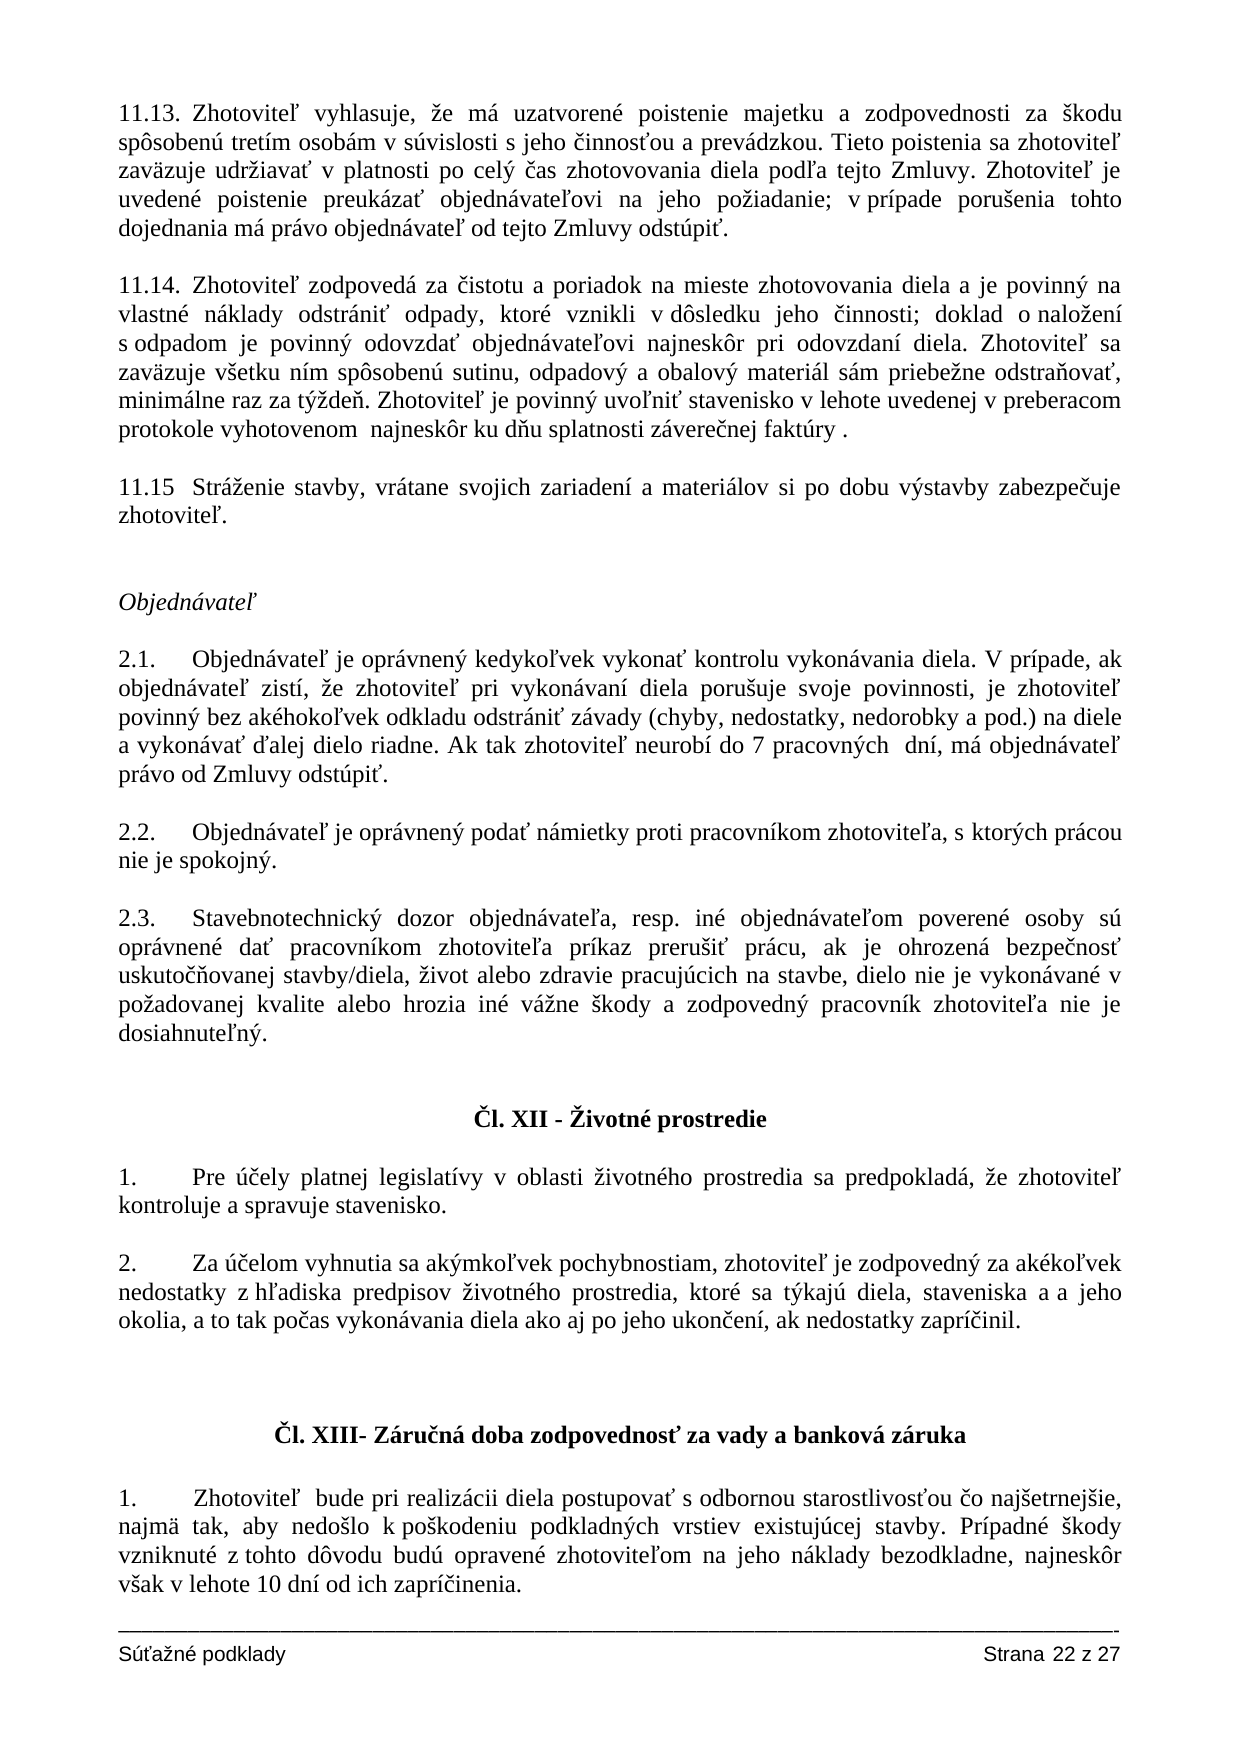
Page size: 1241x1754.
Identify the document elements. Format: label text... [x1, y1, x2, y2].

text 2.3. Stavebnotechnický dozor objednávateľa, resp. iné objednávateľom poverené osoby sú oprávnené dať pracovníkom zhotoviteľa príkaz prerušiť prácu, ak je ohrozená bezpečnosť uskutočňovanej stavby/diela, život alebo zdravie pracujúcich na stavbe, dielo nie je vykonávané v požadovanej kvalite alebo hrozia iné vážne škody a zodpovedný pracovník zhotoviteľa nie je dosiahnuteľný. [118, 903, 1122, 1047]
text 11.15 Stráženie stavby, vrátane svojich zariadení a materiálov si po dobu výstavby zabezpečuje zhotoviteľ. [118, 472, 1122, 529]
text 2.2. Objednávateľ je oprávnený podať námietky proti pracovníkom zhotoviteľa, s ktorých prácou nie je spokojný. [118, 817, 1122, 874]
text Objednávateľ [118, 587, 1122, 615]
text 11.13. Zhotoviteľ vyhlasuje, že má uzatvorené poistenie majetku a zodpovednosti za škodu spôsobenú tretím osobám v súvislosti s jeho činnosťou a prevádzkou. Tieto poistenia sa zhotoviteľ zaväzuje udržiavať v platnosti po celý čas zhotovovania diela podľa tejto Zmluvy. Zhotoviteľ je uvedené poistenie preukázať objednávateľovi na jeho požiadanie; v prípade porušenia tohto dojednania má právo objednávateľ od tejto Zmluvy odstúpiť. [118, 98, 1122, 242]
text 2. Za účelom vyhnutia sa akýmkoľvek pochybnostiam, zhotoviteľ je zodpovedný za akékoľvek nedostatky z hľadiska predpisov životného prostredia, ktoré sa týkajú diela, staveniska a a jeho okolia, a to tak počas vykonávania diela ako aj po jeho ukončení, ak nedostatky zapríčinil. [118, 1248, 1122, 1334]
text 11.14. Zhotoviteľ zodpovedá za čistotu a poriadok na mieste zhotovovania diela a je povinný na vlastné náklady odstrániť odpady, ktoré vznikli v dôsledku jeho činnosti; doklad o naložení s odpadom je povinný odovzdať objednávateľovi najneskôr pri odovzdaní diela. Zhotoviteľ sa zaväzuje všetku ním spôsobenú sutinu, odpadový a obalový materiál sám priebežne odstraňovať, minimálne raz za týždeň. Zhotoviteľ je povinný uvoľniť stavenisko v lehote uvedenej v preberacom protokole vyhotovenom najneskôr ku dňu splatnosti záverečnej faktúry . [118, 270, 1122, 443]
text 2.1. Objednávateľ je oprávnený kedykoľvek vykonať kontrolu vykonávania diela. V prípade, ak objednávateľ zistí, že zhotoviteľ pri vykonávaní diela porušuje svoje povinnosti, je zhotoviteľ povinný bez akéhokoľvek odkladu odstrániť závady (chyby, nedostatky, nedorobky a pod.) na diele a vykonávať ďalej dielo riadne. Ak tak zhotoviteľ neurobí do 7 pracovných dní, má objednávateľ právo od Zmluvy odstúpiť. [118, 644, 1122, 788]
text Čl. XIII- Záručná doba zodpovednosť za vady a banková záruka [118, 1420, 1122, 1449]
list Zhotoviteľ bude pri realizácii diela postupovať s odbornou starostlivosťou čo najšetrnejšie, najmä tak, aby nedošlo k poškodeniu podkladných vrstiev existujúcej stavby. Prípadné škody vzniknuté z tohto dôvodu budú opravené zhotoviteľom na jeho náklady bezodkladne, najneskôr však v lehote 10 dní od ich zapríčinenia. [118, 1483, 1122, 1598]
text 1. Pre účely platnej legislatívy v oblasti životného prostredia sa predpokladá, že zhotoviteľ kontroluje a spravuje stavenisko. [118, 1162, 1122, 1219]
text Čl. XII - Životné prostredie [118, 1104, 1122, 1133]
